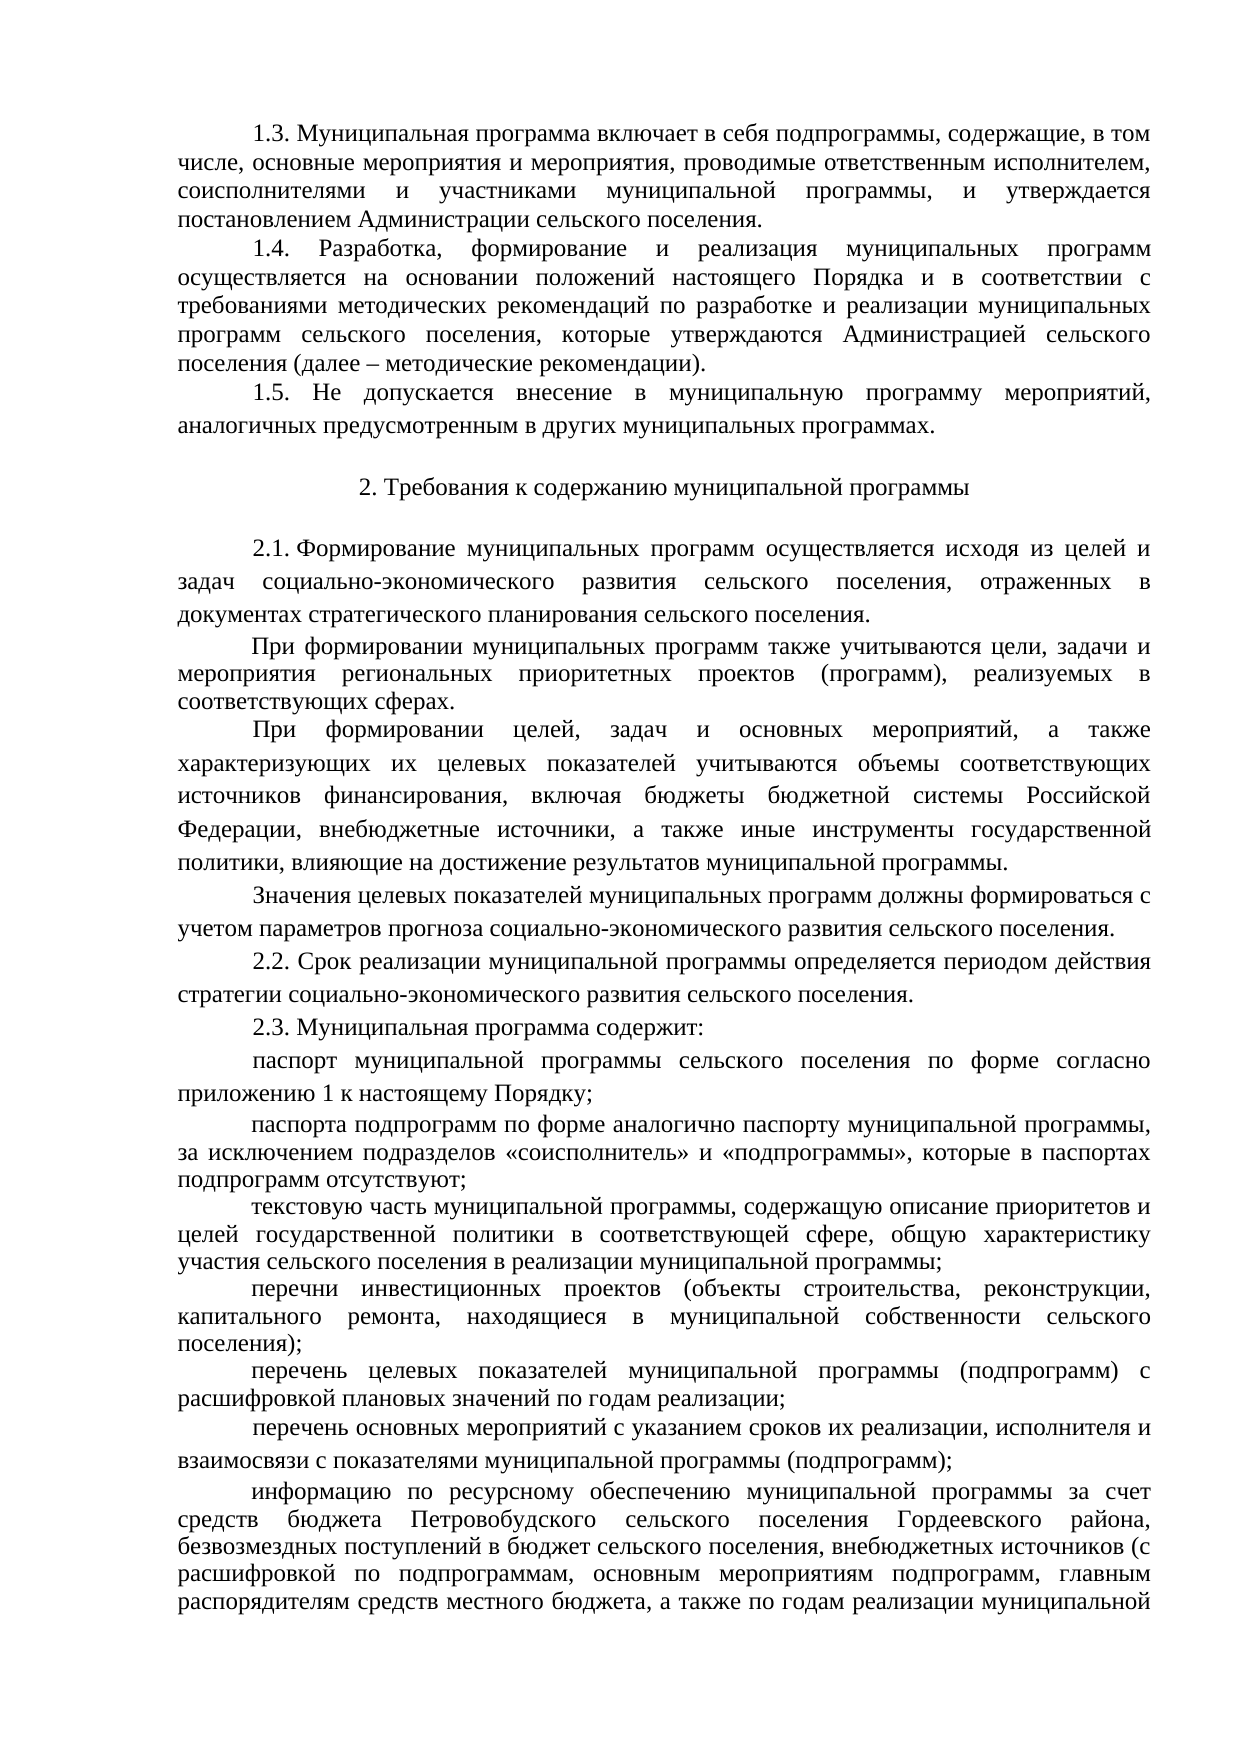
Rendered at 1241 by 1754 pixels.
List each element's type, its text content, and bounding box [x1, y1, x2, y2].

text 1.5. Не допускается внесение в муниципальную программу мероприятий, аналогичных предусмотренным в других муниципальных программах. [177, 377, 1152, 439]
text перечни инвестиционных проектов (объекты строительства, реконструкции, капитального ремонта, находящиеся в муниципальной собственности сельского поселения); [177, 1275, 1152, 1357]
text 2.1. Формирование муниципальных программ осуществляется исходя из целей и задач социально-экономического развития сельского поселения, отраженных в документах стратегического планирования сельского поселения. [177, 533, 1152, 628]
text перечень целевых показателей муниципальной программы (подпрограмм) с расшифровкой плановых значений по годам реализации; [177, 1357, 1152, 1412]
text При формировании муниципальных программ также учитываются цели, задачи и мероприятия региональных приоритетных проектов (программ), реализуемых в соответствующих сферах. [177, 632, 1152, 714]
text Значения целевых показателей муниципальных программ должны формироваться с учетом параметров прогноза социально-экономического развития сельского поселения. [177, 880, 1152, 941]
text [177, 1478, 1152, 1615]
text 2.2. Срок реализации муниципальной программы определяется периодом действия стратегии социально-экономического развития сельского поселения. [177, 946, 1152, 1007]
text паспорта подпрограмм по форме аналогично паспорту муниципальной программы, за исключением подразделов «соисполнитель» и «подпрограммы», которые в паспортах подпрограмм отсутствуют; [177, 1111, 1152, 1193]
text текстовую часть муниципальной программы, содержащую описание приоритетов и целей государственной политики в соответствующей сфере, общую характеристику участия сельского поселения в реализации муниципальной программы; [177, 1193, 1152, 1275]
text При формировании целей, задач и основных мероприятий, а также характеризующих их целевых показателей учитываются объемы соответствующих источников финансирования, включая бюджеты бюджетной системы Российской Федерации, внебюджетные источники, а также иные инструменты государственной политики, влияющие на достижение результатов муниципальной программы. [177, 714, 1152, 875]
text 1.3. Муниципальная программа включает в себя подпрограммы, содержащие, в том числе, основные мероприятия и мероприятия, проводимые ответственным исполнителем, соисполнителями и участниками муниципальной программы, и утверждается постановлением Администрации сельского поселения. [177, 118, 1152, 233]
text паспорт муниципальной программы сельского поселения по форме согласно приложению 1 к настоящему Порядку; [177, 1045, 1152, 1107]
text 2.3. Муниципальная программа содержит: [177, 1012, 1152, 1041]
text 1.4. Разработка, формирование и реализация муниципальных программ осуществляется на основании положений настоящего Порядка и в соответствии с требованиями методических рекомендаций по разработке и реализации муниципальных программ сельского поселения, которые утверждаются Администрацией сельского поселения (далее – методические рекомендации). [177, 233, 1152, 377]
subtitle 2. Требования к содержанию муниципальной программы [177, 472, 1152, 500]
text перечень основных мероприятий с указанием сроков их реализации, исполнителя и взаимосвязи с показателями муниципальной программы (подпрограмм); [177, 1412, 1152, 1473]
